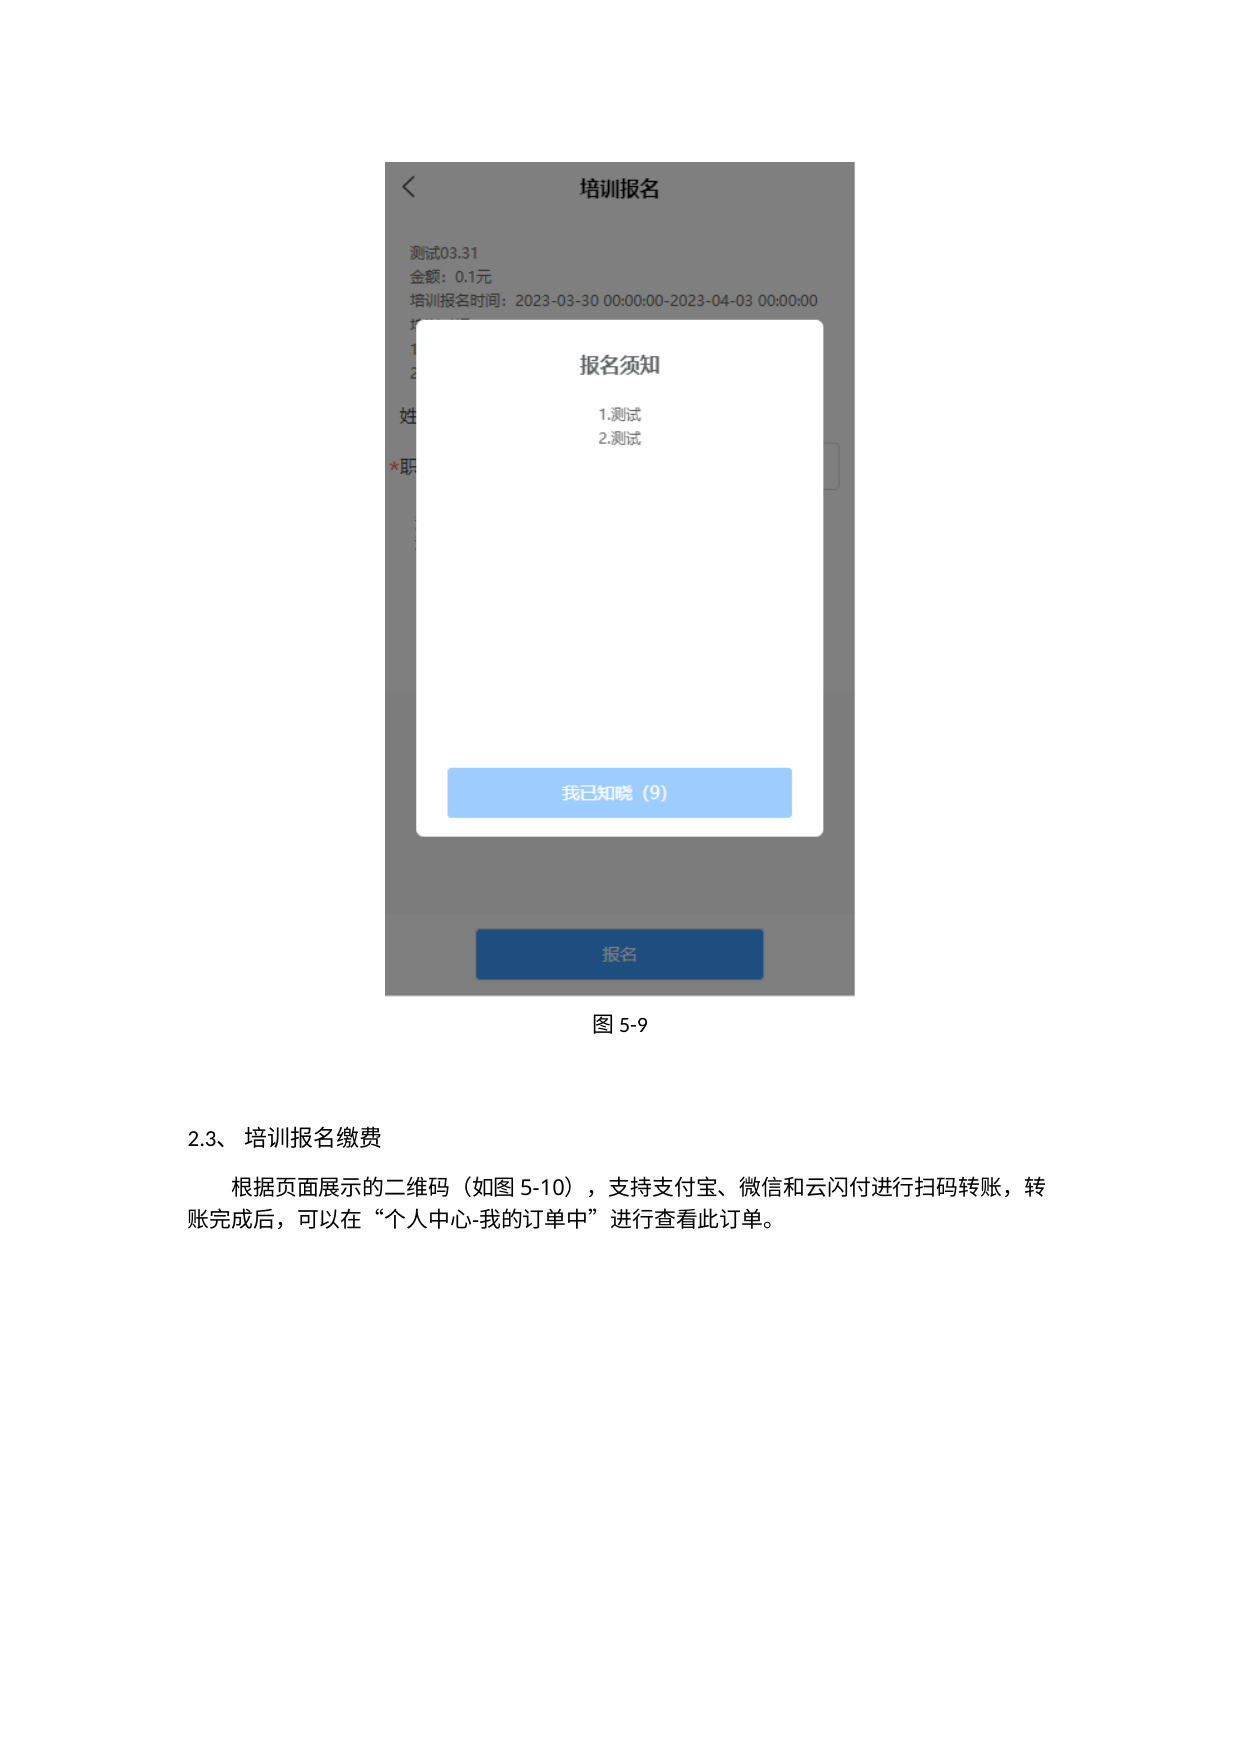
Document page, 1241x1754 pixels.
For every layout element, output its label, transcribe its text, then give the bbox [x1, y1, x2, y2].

list 2.3、 培训报名缴费 [187, 1104, 1053, 1169]
list 根据页面展示的二维码（如图5-10），支持支付宝、微信和云闪付进行扫码转账，转账完成后，可以在“个人中心-我的订单中”进行查看此订单。 [187, 1169, 1053, 1234]
list 图5-9 [187, 1007, 1053, 1039]
picture [385, 162, 855, 997]
